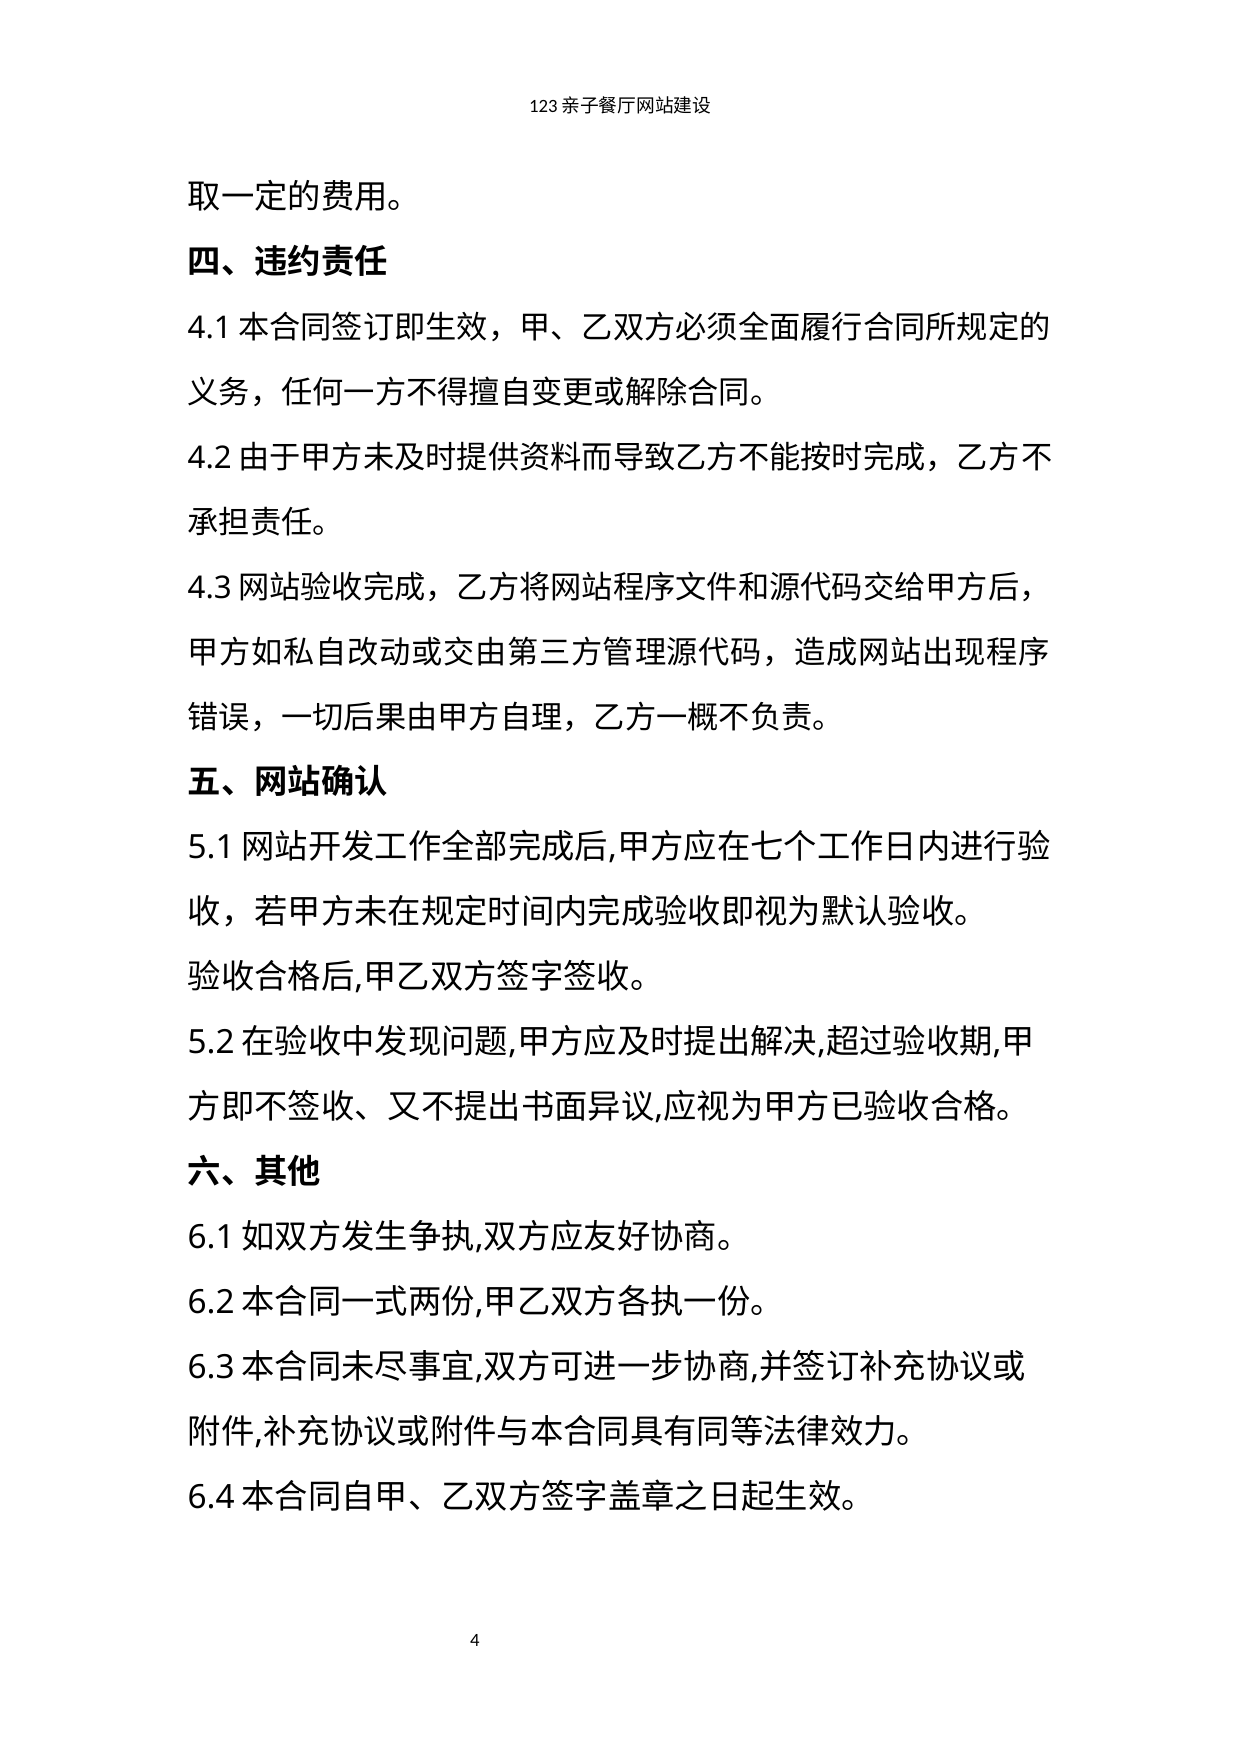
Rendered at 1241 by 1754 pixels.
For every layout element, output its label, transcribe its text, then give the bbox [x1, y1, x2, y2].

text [187, 162, 1053, 292]
text 五、网站确认 5.1网站开发工作全部完成后,甲方应在七个工作日内进行验收，若甲方未在规定时间内完成验收即视为默认验收。 验收合格后,甲乙双方签字签收。 5.2在验收中发现问题,甲方应及时提出解决,超过验收期,甲方即不签收、又不提出书面异议,应视为甲方已验收合格。 [187, 747, 1053, 1137]
list 4.3网站验收完成，乙方将网站程序文件和源代码交给甲方后，甲方如私自改动或交由第三方管理源代码，造成网站出现程序错误，一切后果由甲方自理，乙方一概不负责。 [187, 552, 1053, 747]
list 4.2由于甲方未及时提供资料而导致乙方不能按时完成，乙方不承担责任。 [187, 422, 1053, 552]
text 六、其他 6.1如双方发生争执,双方应友好协商。 6.2本合同一式两份,甲乙双方各执一份。 [187, 1137, 1053, 1332]
text 6.3本合同未尽事宜,双方可进一步协商,并签订补充协议或附件,补充协议或附件与本合同具有同等法律效力。 6.4本合同自甲、乙双方签字盖章之日起生效。 [187, 1332, 1053, 1527]
list 4.1本合同签订即生效，甲、乙双方必须全面履行合同所规定的义务，任何一方不得擅自变更或解除合同。 [187, 292, 1053, 422]
